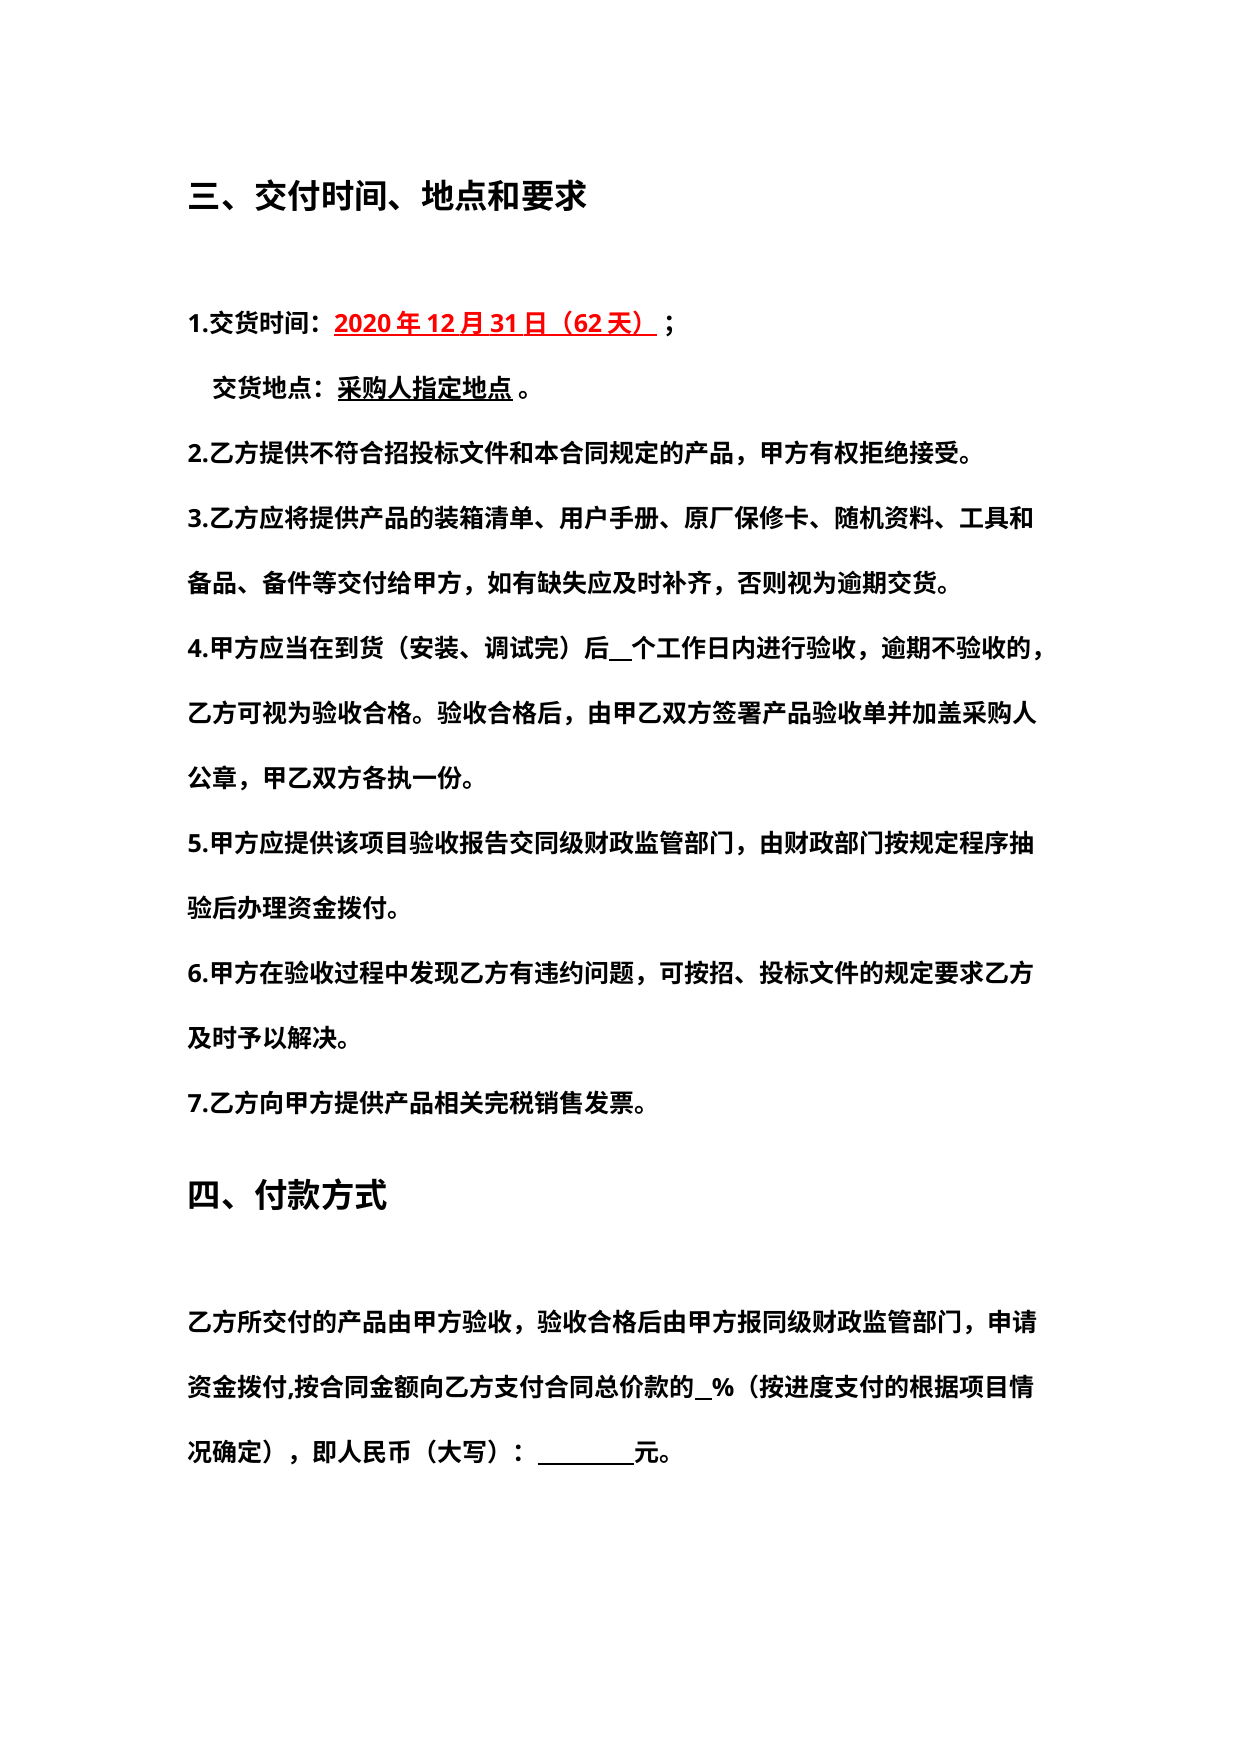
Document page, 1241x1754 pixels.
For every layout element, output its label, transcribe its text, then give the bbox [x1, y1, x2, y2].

text 及时予以解决。 [187, 1004, 1053, 1069]
text 资金拨付,按合同金额向乙方支付合同总价款的 %（按进度支付的根据项目情 [187, 1353, 1053, 1418]
text 备品、备件等交付给甲方，如有缺失应及时补齐，否则视为逾期交货。 [187, 549, 1053, 614]
text 1.交货时间：2020年12月31日（62天） ； [187, 289, 1053, 354]
text 5.甲方应提供该项目验收报告交同级财政监管部门，由财政部门按规定程序抽 [187, 809, 1053, 874]
text 4.甲方应当在到货（安装、调试完）后 个工作日内进行验收，逾期不验收的，乙方可视为验收合格。验收合格后，由甲乙双方签署产品验收单并加盖采购人公章，甲乙双方各执一份。 [187, 614, 1053, 809]
text 6.甲方在验收过程中发现乙方有违约问题，可按招、投标文件的规定要求乙方 [187, 939, 1053, 1004]
text 交货地点：采购人指定地点 。 [187, 354, 1053, 419]
text 乙方所交付的产品由甲方验收，验收合格后由甲方报同级财政监管部门，申请 [187, 1288, 1053, 1353]
subtitle 四、付款方式 [187, 1161, 1053, 1226]
text 况确定），即人民币（大写）： 元。 [187, 1418, 1053, 1483]
subtitle 三、交付时间、地点和要求 [187, 162, 1053, 227]
text 7.乙方向甲方提供产品相关完税销售发票。 [187, 1069, 1053, 1134]
text 验后办理资金拨付。 [187, 874, 1053, 939]
text 2.乙方提供不符合招投标文件和本合同规定的产品，甲方有权拒绝接受。 [187, 419, 1053, 484]
text 3.乙方应将提供产品的装箱清单、用户手册、原厂保修卡、随机资料、工具和 [187, 484, 1053, 549]
